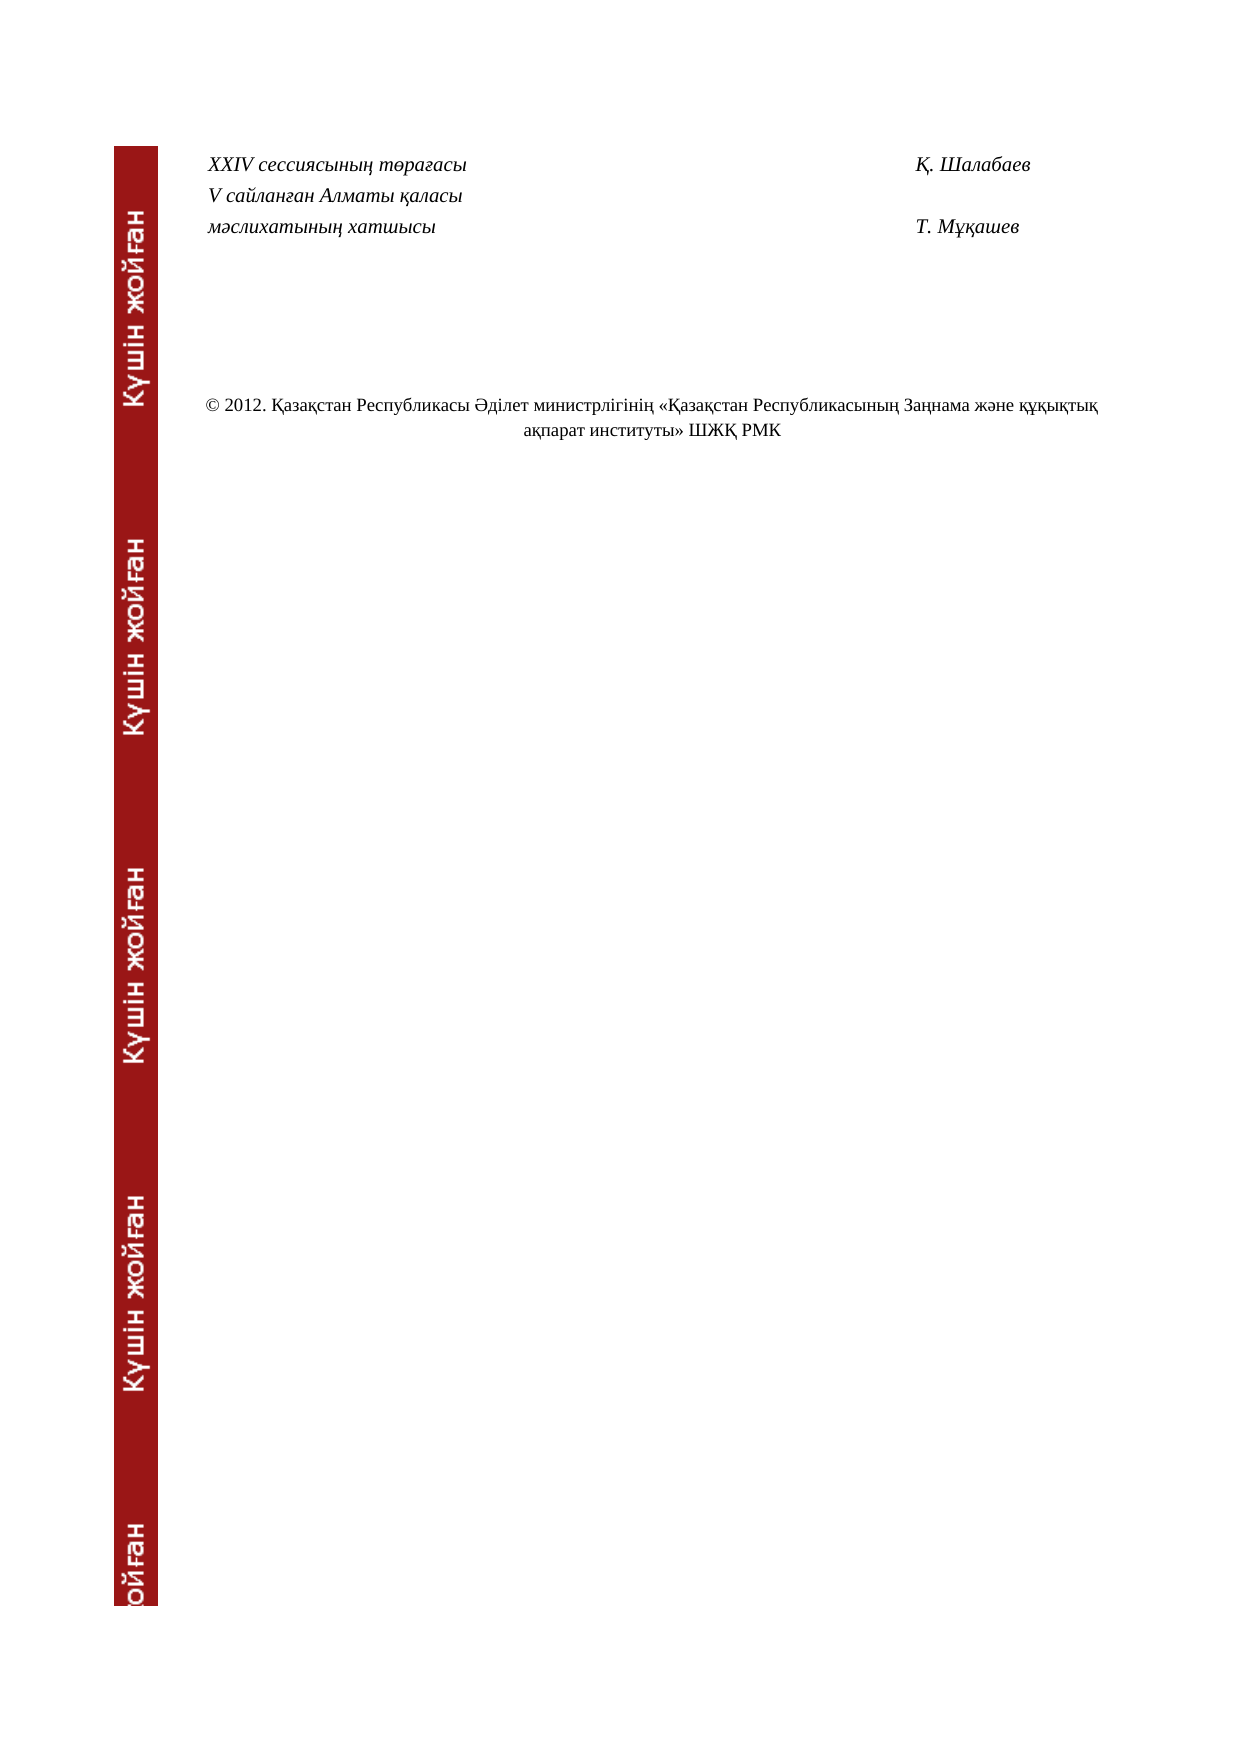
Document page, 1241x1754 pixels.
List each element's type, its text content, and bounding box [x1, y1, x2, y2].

picture [114, 441, 158, 1606]
picture [114, 243, 158, 394]
table_cell мәслихатының хатшысы [101, 212, 914, 243]
table_cell V сайланған Алматы қаласы [101, 181, 1240, 212]
table_cell Қ. Шалабаев [914, 150, 1240, 181]
table_cell Т. Мұқашев [914, 212, 1240, 243]
picture [114, 146, 158, 150]
table_cell XXІV сессиясының төрағасы [101, 150, 914, 181]
text © 2012. Қазақстан Республикасы Әділет министрлігінің «Қазақстан Республикасының Заңнама және құқықтық ақпарат институты» ШЖҚ РМК [112, 394, 1128, 441]
